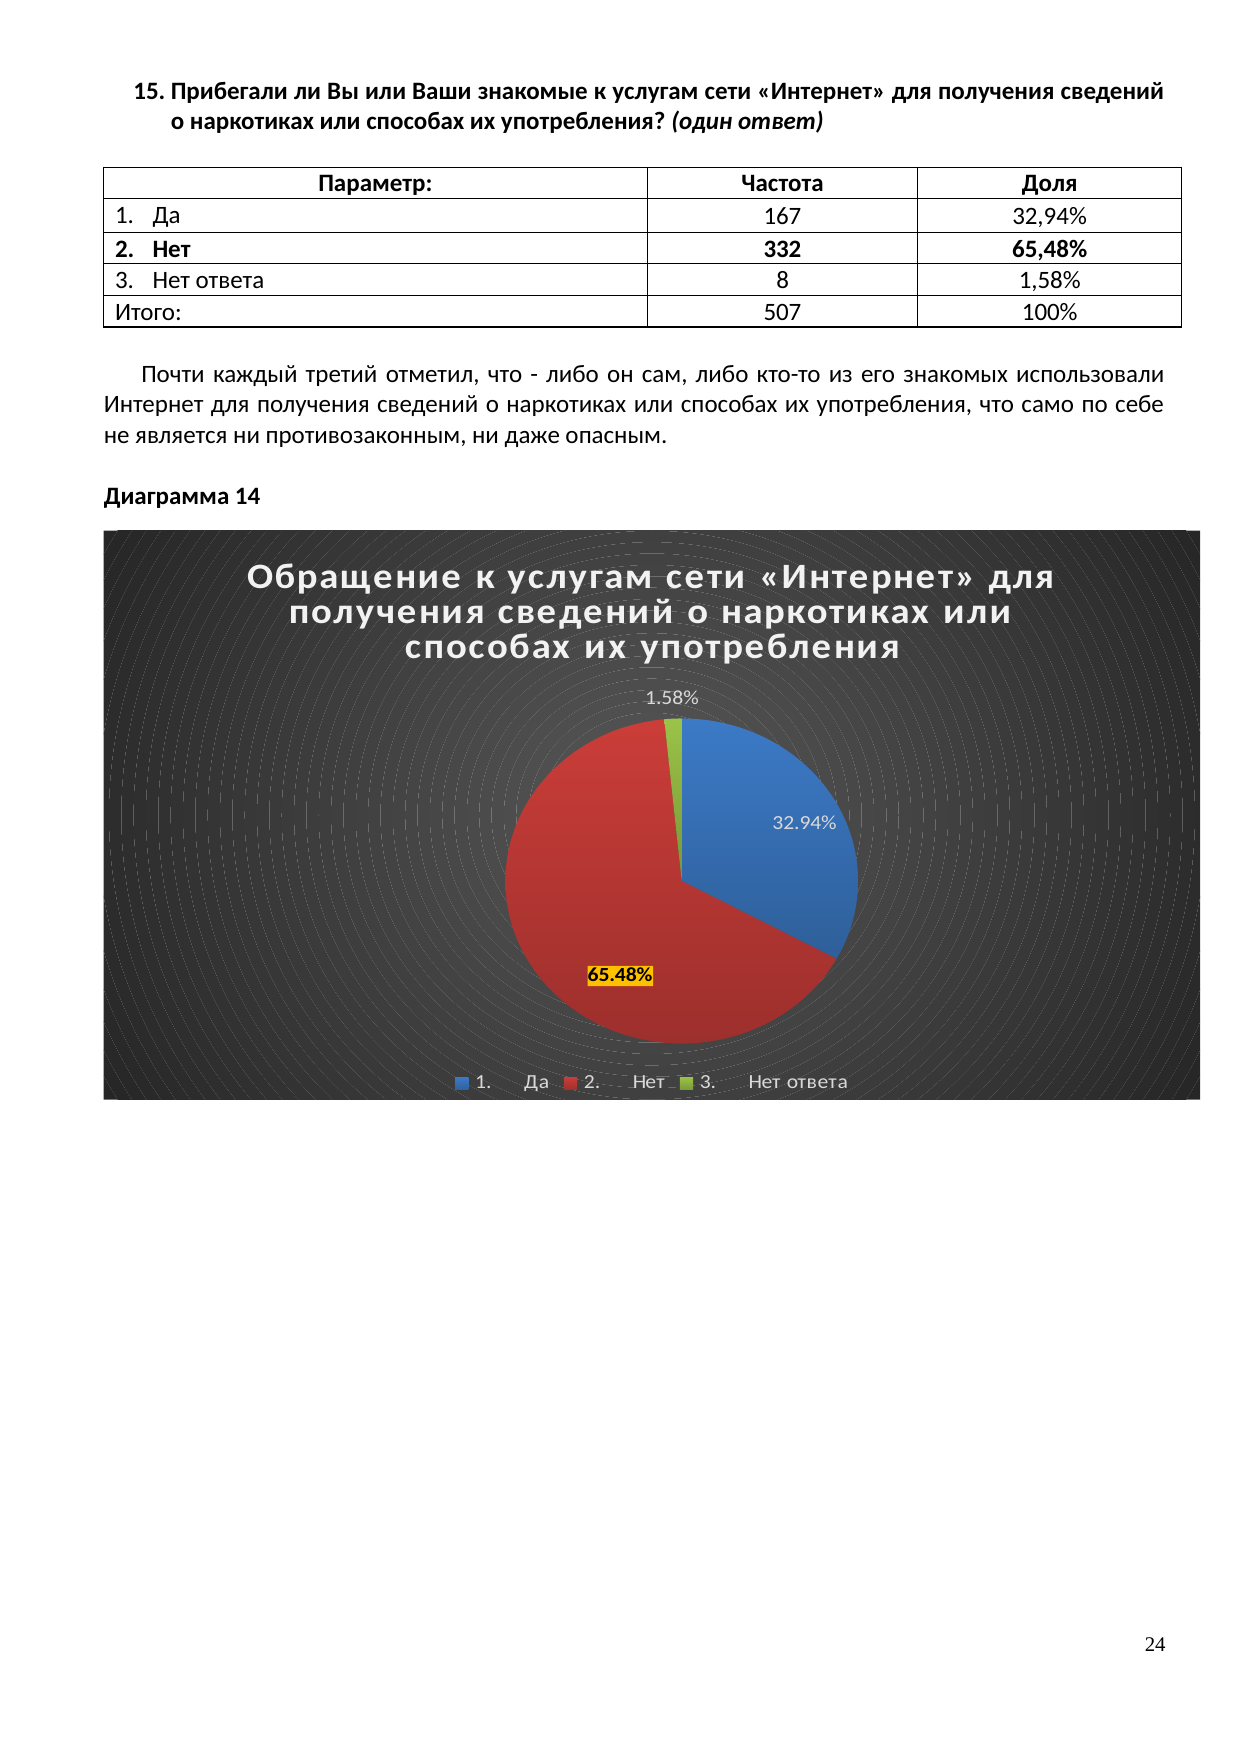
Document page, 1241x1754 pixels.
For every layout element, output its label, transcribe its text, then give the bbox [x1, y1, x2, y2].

text Диаграмма 14 [103, 480, 1165, 511]
table_cell 100% [918, 296, 1181, 326]
list Прибегали ли Вы или Ваши знакомые к услугам сети «Интернет» для получения сведений о наркотиках или способах их употребления? (один ответ) [133, 75, 1165, 136]
table_cell 65,48% [918, 233, 1181, 263]
table_cell Итого: [104, 296, 647, 326]
table_header Доля [918, 168, 1181, 198]
table_cell 332 [648, 233, 917, 263]
table_cell Нет [104, 233, 647, 263]
table_cell 32,94% [918, 199, 1181, 232]
text Почти каждый третий отметил, что - либо он сам, либо кто-то из его знакомых использовали Интернет для получения сведений о наркотиках или способах их употребления, что само по себе не является ни противозаконным, ни даже опасным. [103, 358, 1165, 449]
table_cell 1,58% [918, 264, 1181, 295]
table_header Частота [648, 168, 917, 198]
table_cell Нет ответа [104, 264, 647, 295]
table_cell 8 [648, 264, 917, 295]
table_cell Да [104, 199, 647, 232]
table_cell 507 [648, 296, 917, 326]
table_header Параметр: [104, 168, 647, 198]
table_cell 167 [648, 199, 917, 232]
